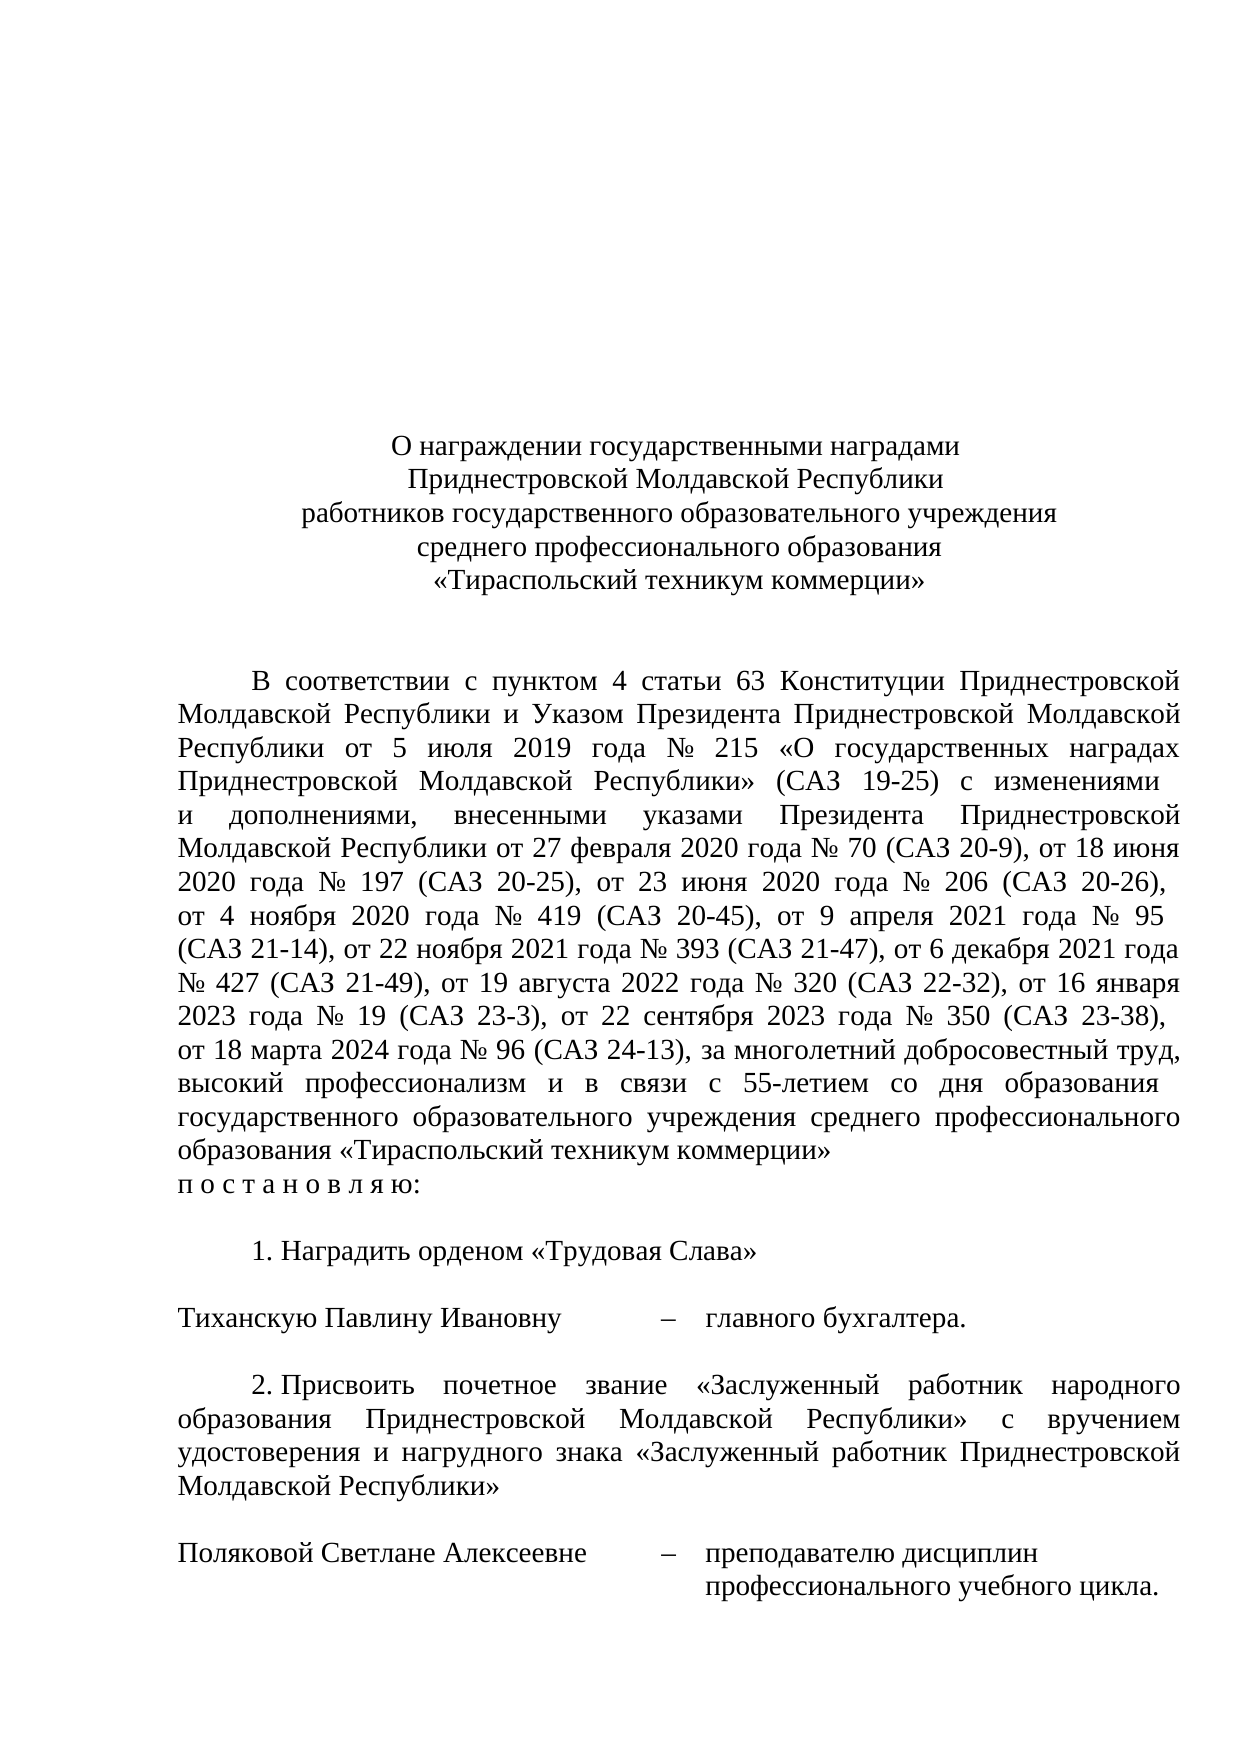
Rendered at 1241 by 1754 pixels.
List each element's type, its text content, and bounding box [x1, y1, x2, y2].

text «Тираспольский техникум коммерции» [177, 562, 1181, 596]
table_header главного бухгалтера. [694, 1300, 1196, 1334]
text среднего профессионального образования [177, 529, 1181, 562]
list Наградить орденом «Трудовая Слава» [177, 1233, 1181, 1267]
table_header Тиханскую Павлину Ивановну [166, 1300, 649, 1334]
table_header преподавателю дисциплин профессионального учебного цикла. [694, 1535, 1192, 1602]
text п о с т а н о в л я ю: [177, 1166, 1181, 1199]
text В соответствии с пунктом 4 статьи 63 Конституции Приднестровской Молдавской Республики и Указом Президента Приднестровской Молдавской Республики от 5 июля 2019 года № 215 «О государственных наградах Приднестровской Молдавской Республики» (САЗ 19-25) с изменениями и дополнениями, внесенными указами Президента Приднестровской Молдавской Республики от 27 февраля 2020 года № 70 (САЗ 20-9), от 18 июня 2020 года № 197 (САЗ 20-25), от 23 июня 2020 года № 206 (САЗ 20-26), от 4 ноября 2020 года № 419 (САЗ 20-45), от 9 апреля 2021 года № 95 (САЗ 21-14), от 22 ноября 2021 года № 393 (САЗ 21-47), от 6 декабря 2021 года № 427 (САЗ 21-49), от 19 августа 2022 года № 320 (САЗ 22-32), от 16 января 2023 года № 19 (САЗ 23-3), от 22 сентября 2023 года № 350 (САЗ 23-38), от 18 марта 2024 года № 96 (САЗ 24-13), за многолетний добросовестный труд, высокий профессионализм и в связи с 55-летием со дня образования государственного образовательного учреждения среднего профессионального образования «Тираспольский техникум коммерции» [177, 663, 1181, 1166]
table_header – [650, 1535, 694, 1602]
list Присвоить почетное звание «Заслуженный работник народного образования Приднестровской Молдавской Республики» с вручением удостоверения и нагрудного знака «Заслуженный работник Приднестровской Молдавской Республики» [177, 1367, 1181, 1501]
text О награждении государственными наградами Приднестровской Молдавской Республики работников государственного образовательного учреждения [177, 428, 1181, 529]
table_header – [650, 1300, 694, 1334]
table_header Поляковой Светлане Алексеевне [166, 1535, 650, 1602]
